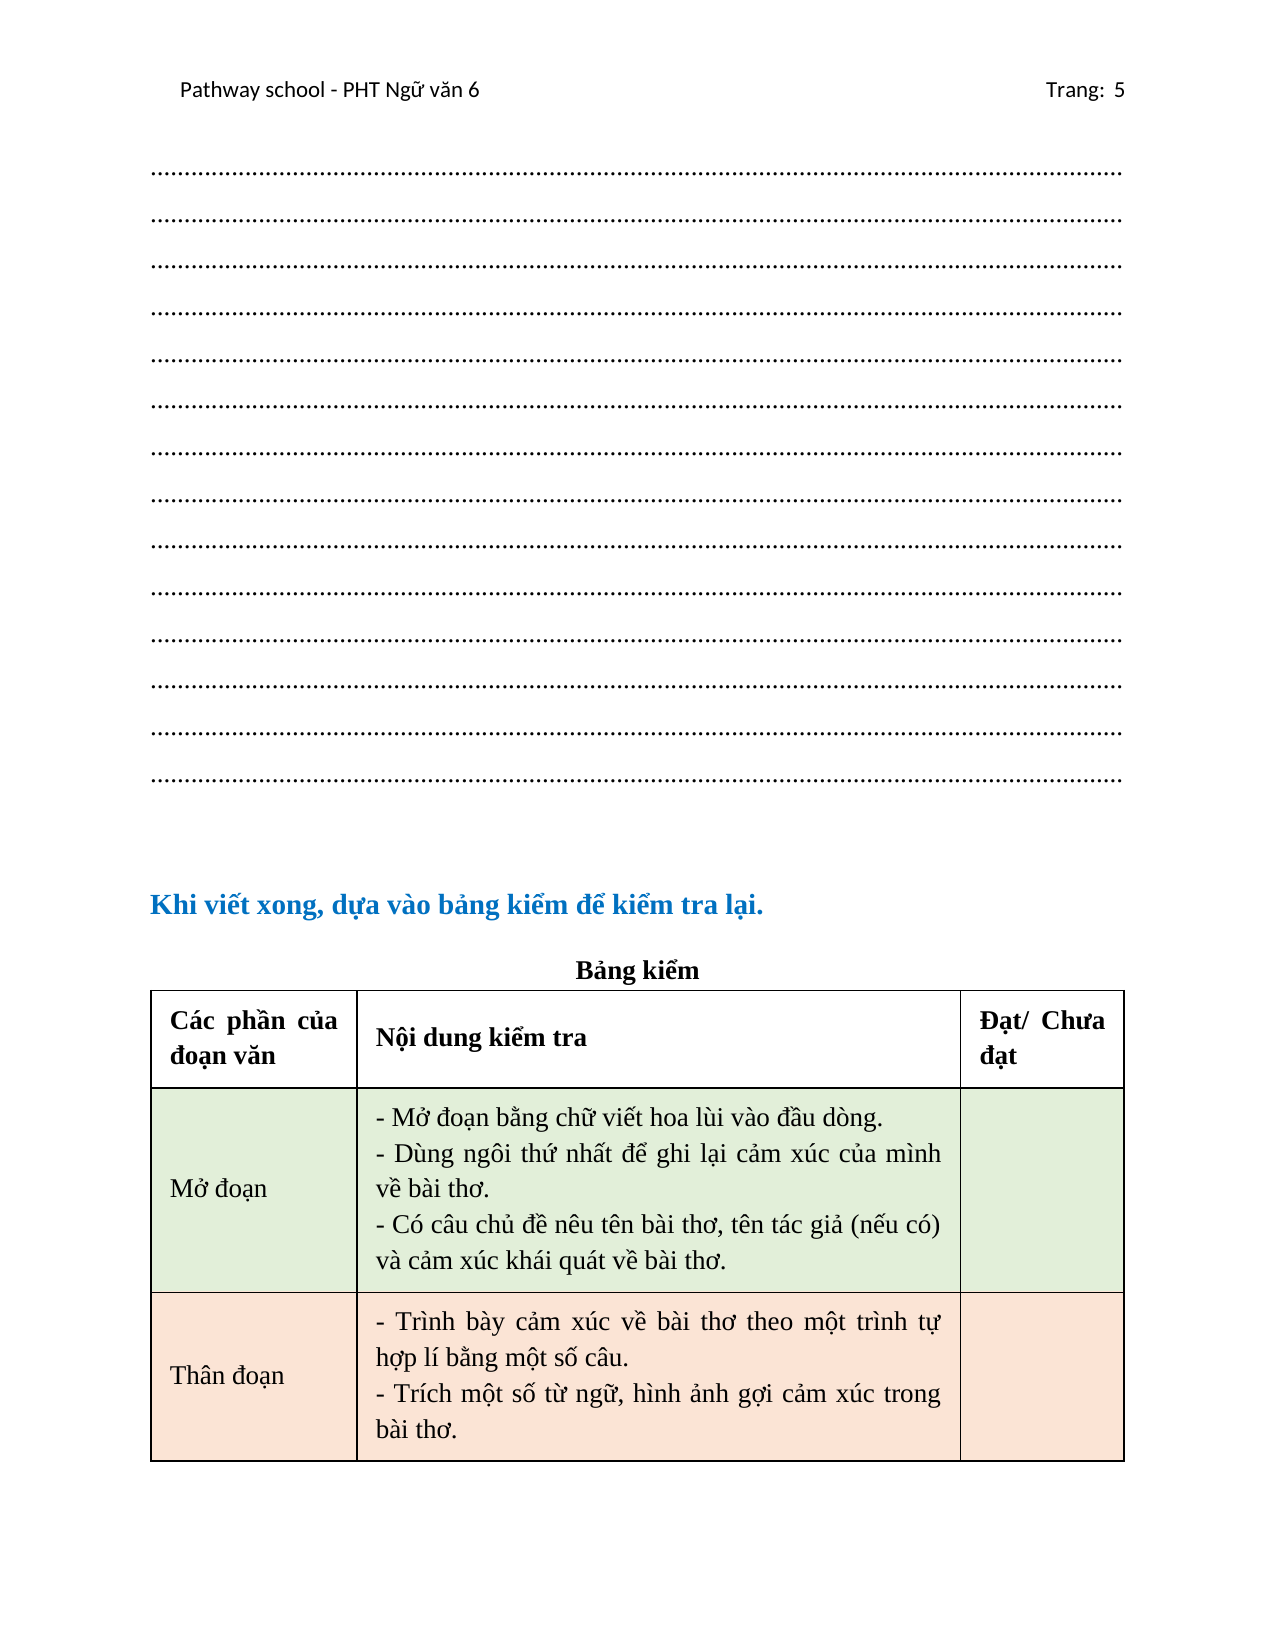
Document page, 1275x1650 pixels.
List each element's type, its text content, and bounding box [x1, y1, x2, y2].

table_header Nội dung kiểm tra [358, 991, 960, 1087]
text ................................................................................................................................................................................................................................................................................................................................................................................................................................................................................................................................................................................................ ................................................................................................................................................................................................................................................................................................................................................................................................................................................................................................................................................................................................................................................................................................................................................................................................................................................................................................ ................................................................................................................................................................................................................................................................................................ ................................................................................................................................................................................................................................................................................................ ................................................................................................................................................ ................................................................................................................................................................................................................................................................................................ ................................................................................................................................................................................................................................................................................................ [150, 150, 1125, 788]
table_header Đạt/ Chưa đạt [961, 991, 1123, 1087]
table_cell Thân đoạn [152, 1293, 356, 1460]
table_header Các phần của đoạn văn [152, 991, 356, 1087]
text Khi viết xong, dựa vào bảng kiểm để kiểm tra lại. [150, 887, 1125, 921]
table_cell - Trình bày cảm xúc về bài thơ theo một trình tự hợp lí bằng một số câu. - Trích một số từ ngữ, hình ảnh gợi cảm xúc trong bài thơ. [358, 1293, 960, 1460]
table_cell - Mở đoạn bằng chữ viết hoa lùi vào đầu dòng. - Dùng ngôi thứ nhất để ghi lại cảm xúc của mình về bài thơ. - Có câu chủ đề nêu tên bài thơ, tên tác giả (nếu có) và cảm xúc khái quát về bài thơ. [358, 1089, 960, 1291]
text Bảng kiểm [150, 954, 1125, 985]
table_cell Mở đoạn [152, 1089, 356, 1291]
table_cell [961, 1293, 1123, 1460]
table_cell [961, 1089, 1123, 1291]
